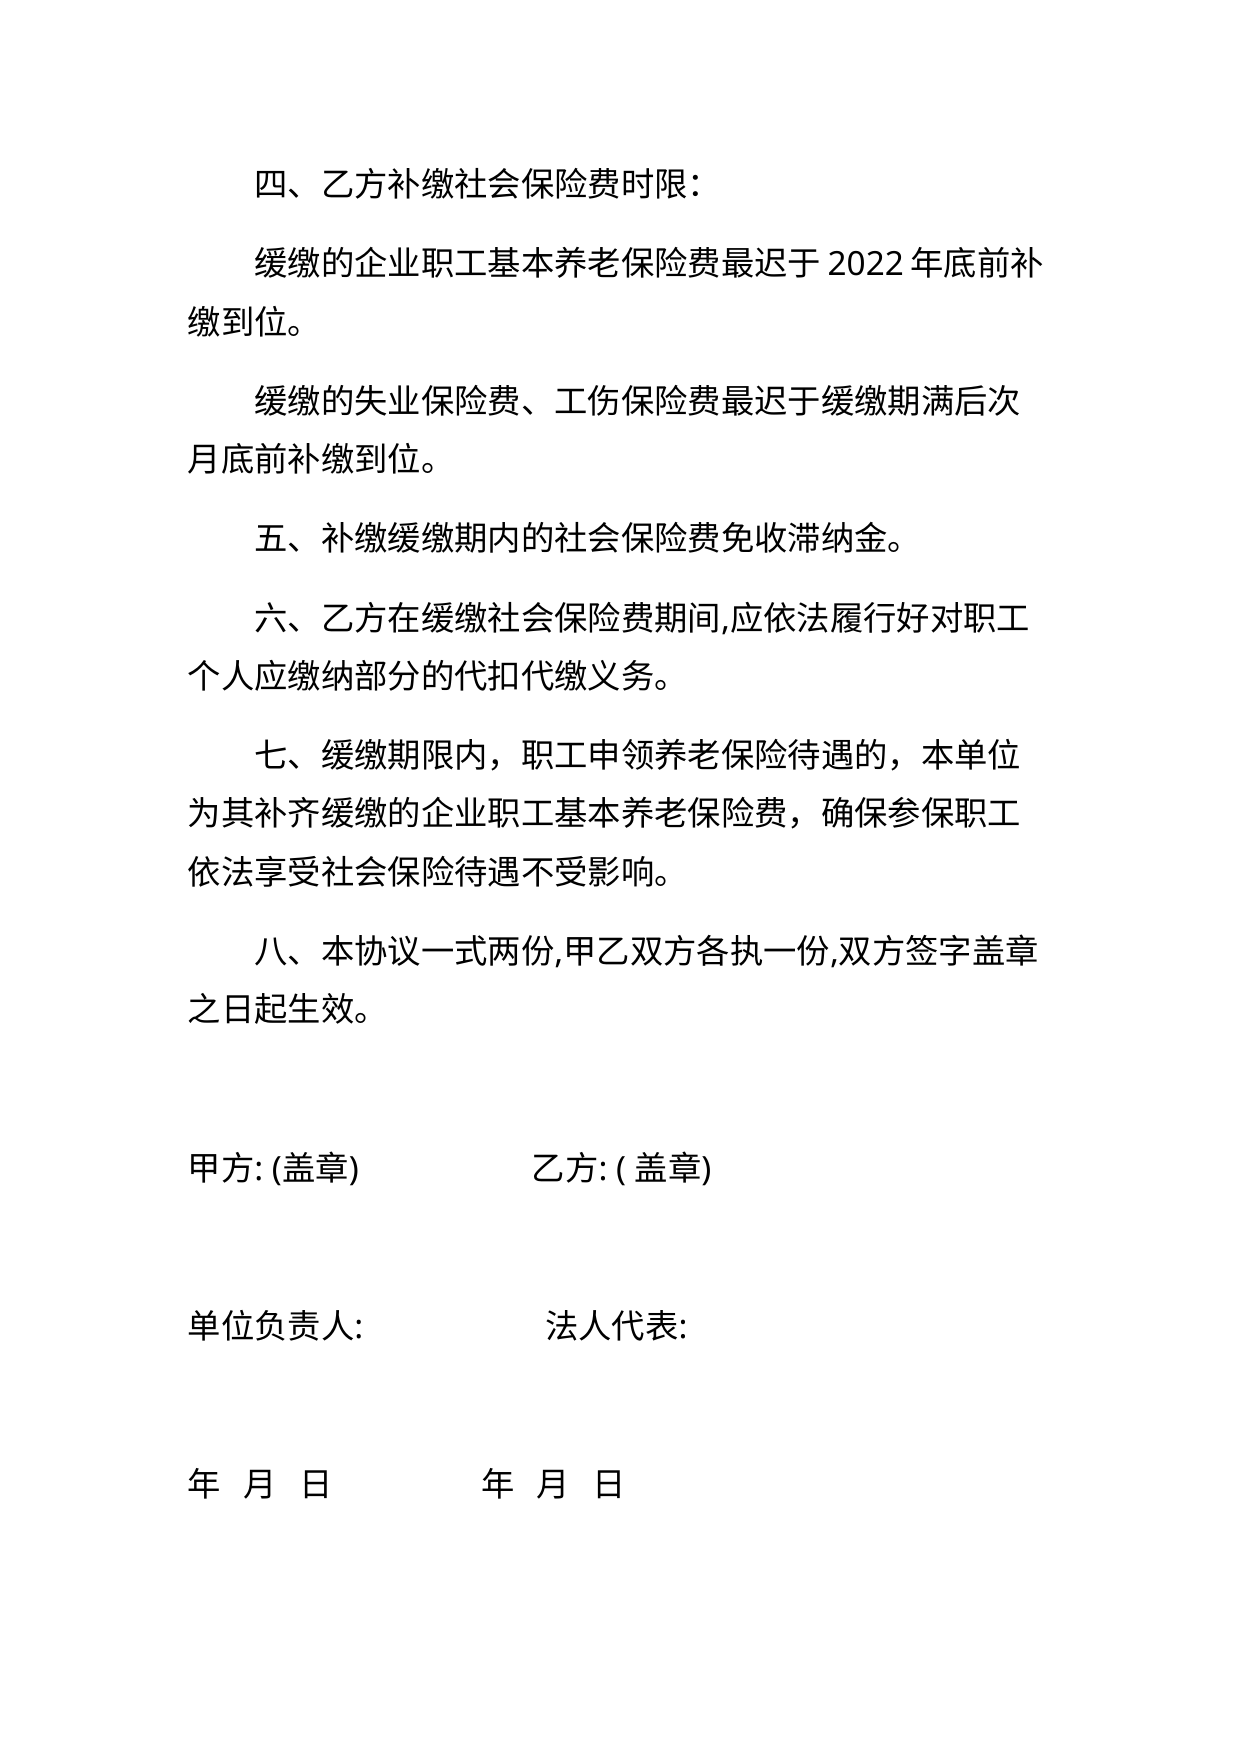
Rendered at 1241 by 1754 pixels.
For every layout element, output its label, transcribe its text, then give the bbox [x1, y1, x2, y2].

text 缓缴的失业保险费、工伤保险费最迟于缓缴期满后次月底前补缴到位。 [187, 367, 1053, 483]
text 甲方: (盖章) 乙方: ( 盖章) [187, 1133, 1053, 1192]
text 缓缴的企业职工基本养老保险费最迟于2022年底前补缴到位。 [187, 229, 1053, 346]
text 单位负责人: 法人代表: [187, 1292, 1053, 1350]
text 六、乙方在缓缴社会保险费期间,应依法履行好对职工个人应缴纳部分的代扣代缴义务。 [187, 583, 1053, 700]
text 五、补缴缓缴期内的社会保险费免收滞纳金。 [187, 504, 1053, 562]
text 八、本协议一式两份,甲乙双方各执一份,双方签字盖章之日起生效。 [187, 917, 1053, 1033]
text 七、缓缴期限内，职工申领养老保险待遇的，本单位为其补齐缓缴的企业职工基本养老保险费，确保参保职工依法享受社会保险待遇不受影响。 [187, 721, 1053, 896]
text 四、乙方补缴社会保险费时限： [187, 150, 1053, 208]
text 年 月 日 年 月 日 [187, 1450, 1053, 1508]
